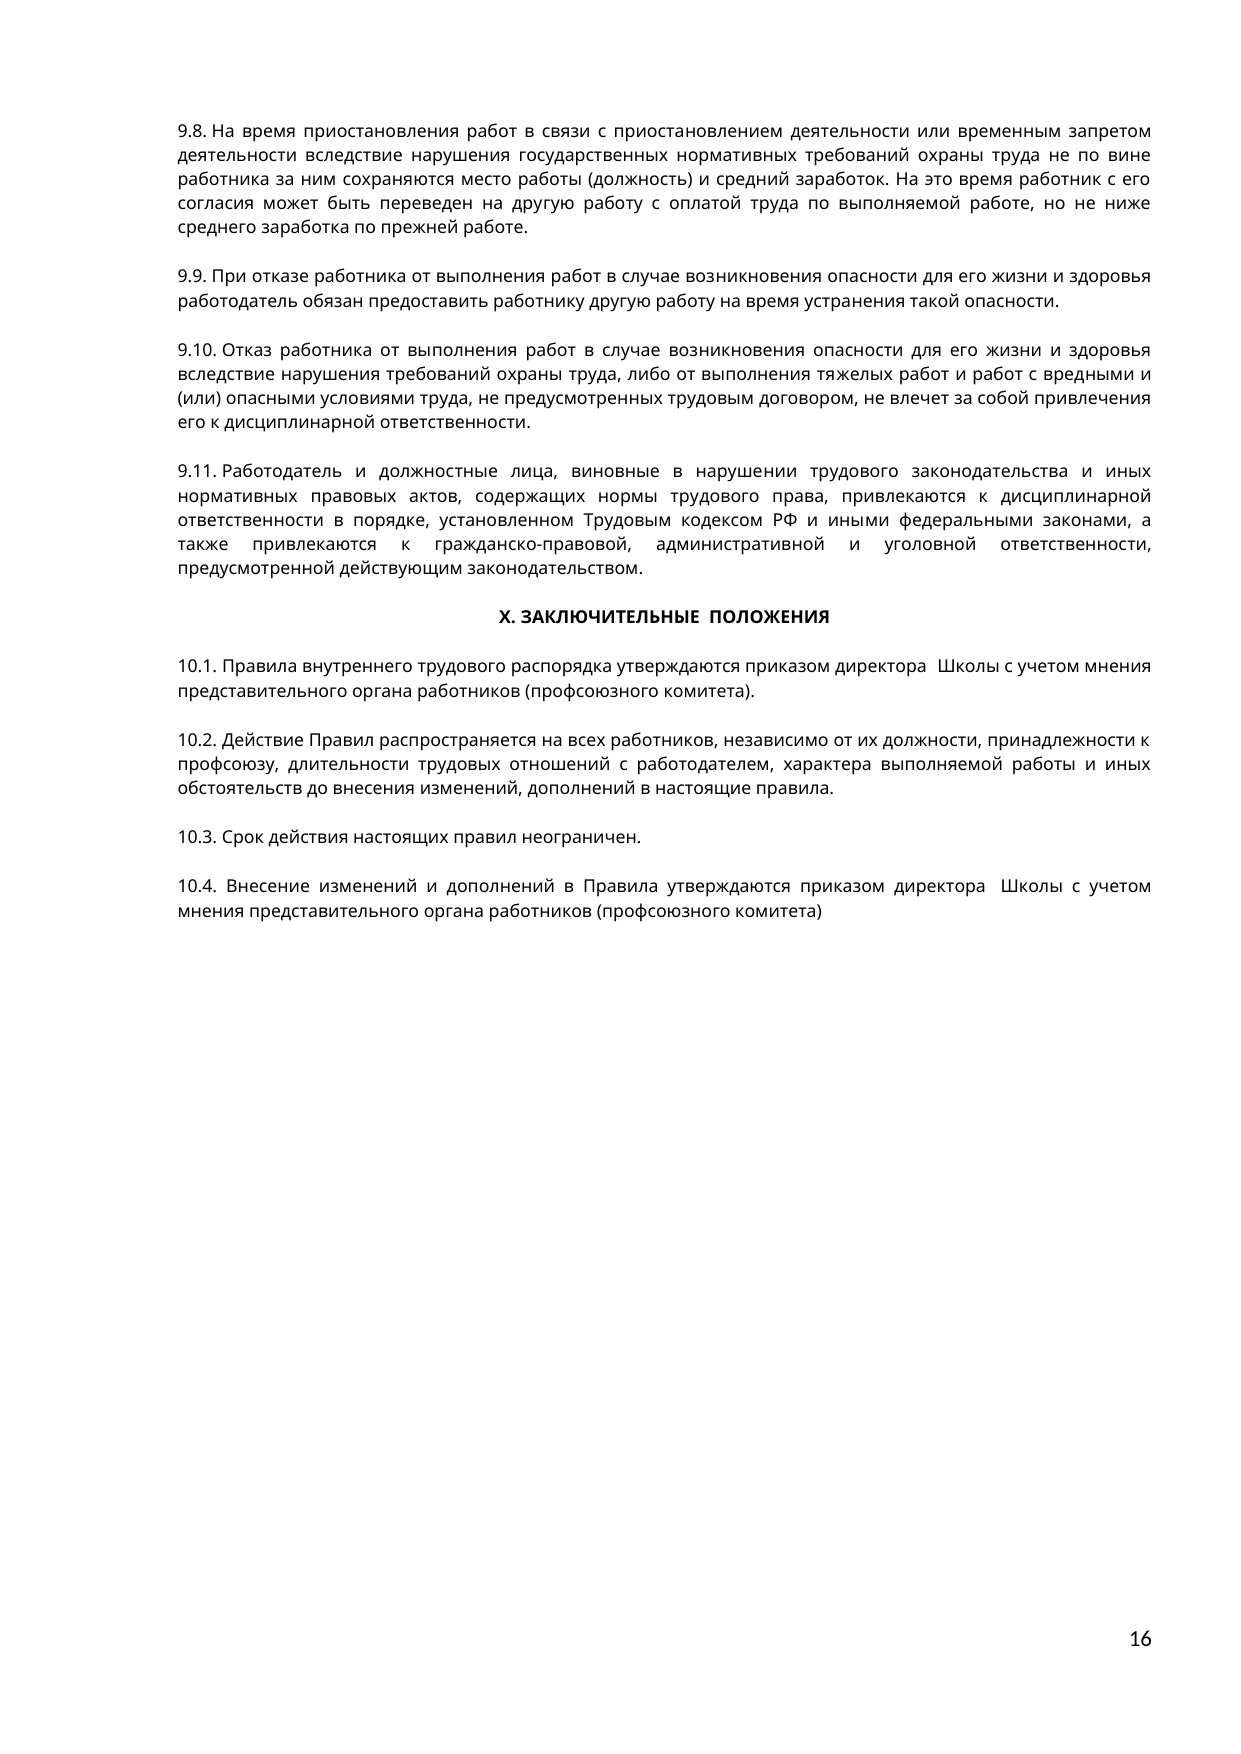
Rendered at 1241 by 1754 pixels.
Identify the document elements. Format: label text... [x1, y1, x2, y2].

text 10.3. Срок действия настоящих правил неограничен. [177, 825, 1152, 849]
text 10.1. Правила внутреннего трудового распорядка утверждаются приказом директора Школы с учетом мнения представительного органа работников (профсоюзного комитета). [177, 654, 1152, 702]
text X. ЗАКЛЮЧИТЕЛЬНЫЕ ПОЛОЖЕНИЯ [177, 605, 1152, 629]
text 9.9. При отказе работника от выполнения работ в случае возникновения опасности для его жизни и здоровья работодатель обязан предоставить работнику другую работу на время устранения такой опасности. [177, 264, 1152, 312]
text 10.2. Действие Правил распространяется на всех работников, независимо от их должности, принадлежности к профсоюзу, длительности трудовых отношений с работодателем, характера выполняемой работы и иных обстоятельств до внесения изменений, дополнений в настоящие правила. [177, 727, 1152, 800]
text 9.11. Работодатель и должностные лица, виновные в нарушении трудового законодательства и иных нормативных правовых актов, содержащих нормы трудового права, привлекаются к дисциплинарной ответственности в порядке, установленном Трудовым кодексом РФ и иными федеральными законами, а также привлекаются к гражданско-правовой, административной и уголовной ответственности, предусмотренной действующим законодательством. [177, 459, 1152, 580]
text 9.8. На время приостановления работ в связи с приостановлением деятельности или временным запретом деятельности вследствие нарушения государственных нормативных требований охраны труда не по вине работника за ним сохраняются место работы (должность) и средний заработок. На это время работник с его согласия может быть переведен на другую работу с оплатой труда по выполняемой работе, но не ниже среднего заработка по прежней работе. [177, 118, 1152, 239]
text 9.10. Отказ работника от выполнения работ в случае возникновения опасности для его жизни и здоровья вследствие нарушения требований охраны труда, либо от выполнения тяжелых работ и работ с вредными и (или) опасными условиями труда, не предусмотренных трудовым договором, не влечет за собой привлечения его к дисциплинарной ответственности. [177, 337, 1152, 434]
text 10.4. Внесение изменений и дополнений в Правила утверждаются приказом директора Школы с учетом мнения представительного органа работников (профсоюзного комитета) [177, 874, 1152, 922]
